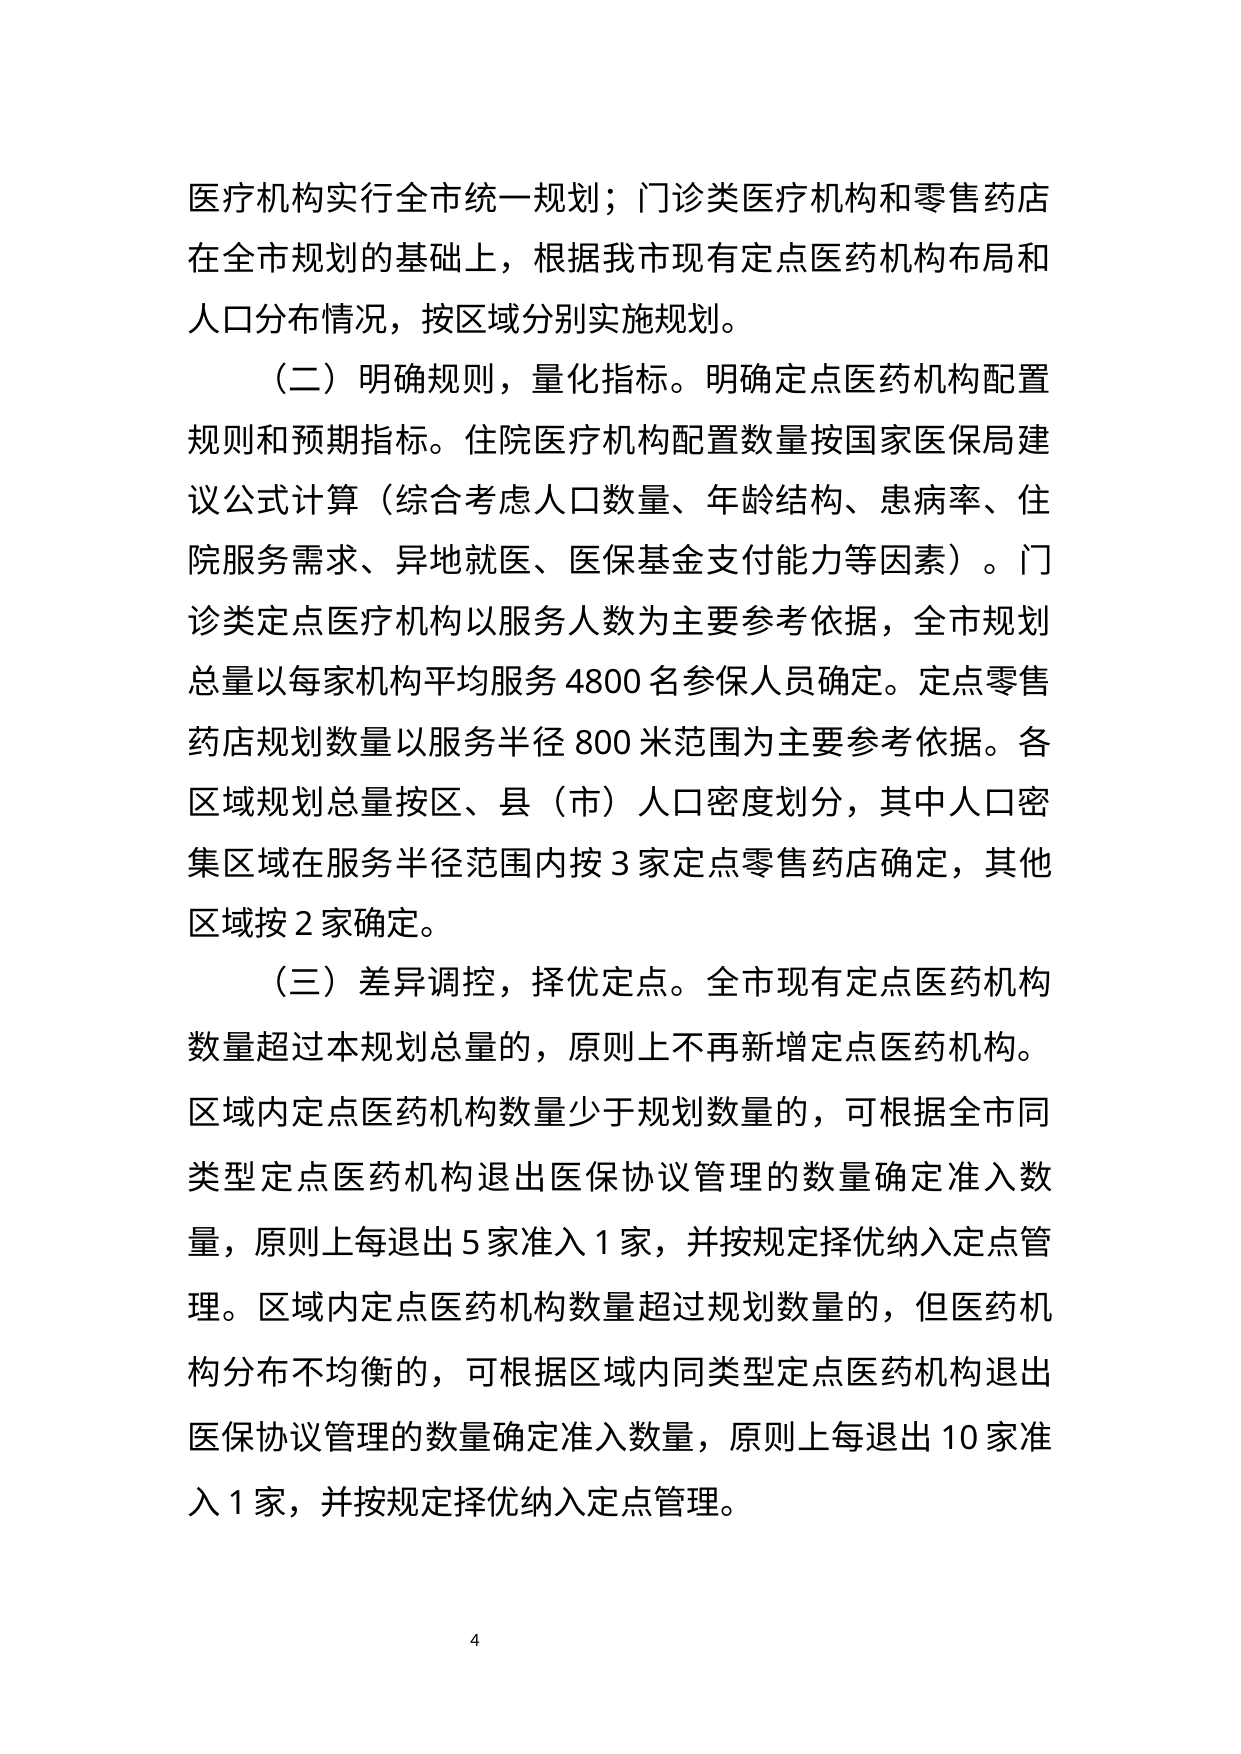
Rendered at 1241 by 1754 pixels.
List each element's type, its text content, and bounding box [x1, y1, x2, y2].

list （二）明确规则，量化指标。明确定点医药机构配置规则和预期指标。住院医疗机构配置数量按国家医保局建议公式计算（综合考虑人口数量、年龄结构、患病率、住院服务需求、异地就医、医保基金支付能力等因素）。门诊类定点医疗机构以服务人数为主要参考依据，全市规划总量以每家机构平均服务4800名参保人员确定。定点零售药店规划数量以服务半径800米范围为主要参考依据。各区域规划总量按区、县（市）人口密度划分，其中人口密集区域在服务半径范围内按3家定点零售药店确定，其他区域按2家确定。 [187, 343, 1053, 947]
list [187, 162, 1053, 343]
text （三）差异调控，择优定点。全市现有定点医药机构数量超过本规划总量的，原则上不再新增定点医药机构。区域内定点医药机构数量少于规划数量的，可根据全市同类型定点医药机构退出医保协议管理的数量确定准入数量，原则上每退出5家准入1家，并按规定择优纳入定点管理。区域内定点医药机构数量超过规划数量的，但医药机构分布不均衡的，可根据区域内同类型定点医药机构退出医保协议管理的数量确定准入数量，原则上每退出10家准入1家，并按规定择优纳入定点管理。 [187, 947, 1053, 1532]
